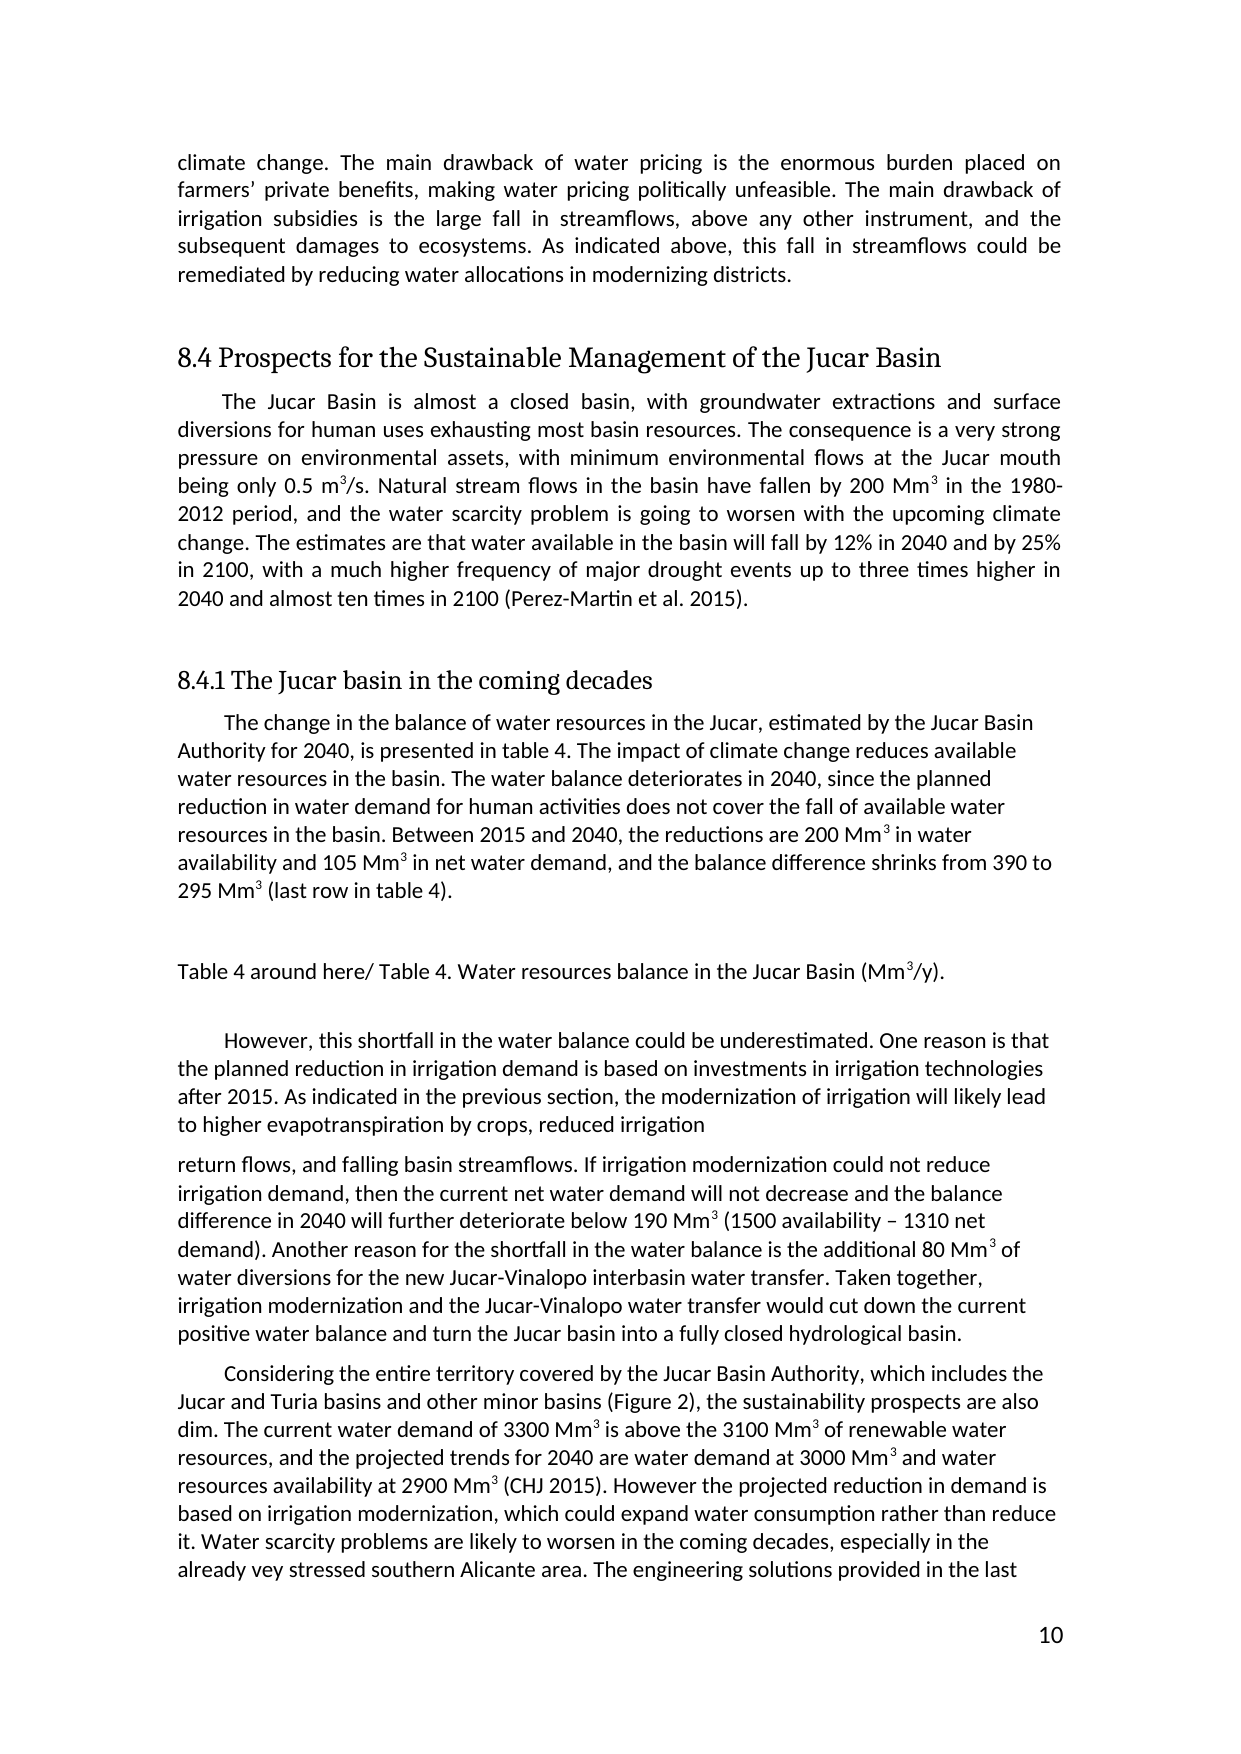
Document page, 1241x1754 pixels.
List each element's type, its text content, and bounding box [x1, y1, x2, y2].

text However, this shortfall in the water balance could be underestimated. One reason is that the planned reduction in irrigation demand is based on investments in irrigation technologies after 2015. As indicated in the previous section, the modernization of irrigation will likely lead to higher evapotranspiration by crops, reduced irrigation [177, 1026, 1063, 1138]
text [177, 148, 1063, 288]
text Table 4 around here/ Table 4. Water resources balance in the Jucar Basin (Mm3/y). [177, 957, 1063, 986]
text The Jucar Basin is almost a closed basin, with groundwater extractions and surface diversions for human uses exhausting most basin resources. The consequence is a very strong pressure on environmental assets, with minimum environmental flows at the Jucar mouth being only 0.5 m3/s. Natural stream flows in the basin have fallen by 200 Mm3 in the 1980-2012 period, and the water scarcity problem is going to worsen with the upcoming climate change. The estimates are that water available in the basin will fall by 12% in 2040 and by 25% in 2100, with a much higher frequency of major drought events up to three times higher in 2040 and almost ten times in 2100 (Perez-Martin et al. 2015). [177, 387, 1063, 612]
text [177, 1359, 1063, 1583]
text 8.4 Prospects for the Sustainable Management of the Jucar Basin [177, 341, 1063, 375]
text return flows, and falling basin streamflows. If irrigation modernization could not reduce irrigation demand, then the current net water demand will not decrease and the balance difference in 2040 will further deteriorate below 190 Mm3 (1500 availability – 1310 net demand). Another reason for the shortfall in the water balance is the additional 80 Mm3 of water diversions for the new Jucar-Vinalopo interbasin water transfer. Taken together, irrigation modernization and the Jucar-Vinalopo water transfer would cut down the current positive water balance and turn the Jucar basin into a fully closed hydrological basin. [177, 1151, 1063, 1347]
text 8.4.1 The Jucar basin in the coming decades [177, 665, 1063, 696]
text The change in the balance of water resources in the Jucar, estimated by the Jucar Basin Authority for 2040, is presented in table 4. The impact of climate change reduces available water resources in the basin. The water balance deteriorates in 2040, since the planned reduction in water demand for human activities does not cover the fall of available water resources in the basin. Between 2015 and 2040, the reductions are 200 Mm3 in water availability and 105 Mm3 in net water demand, and the balance difference shrinks from 390 to 295 Mm3 (last row in table 4). [177, 708, 1063, 904]
